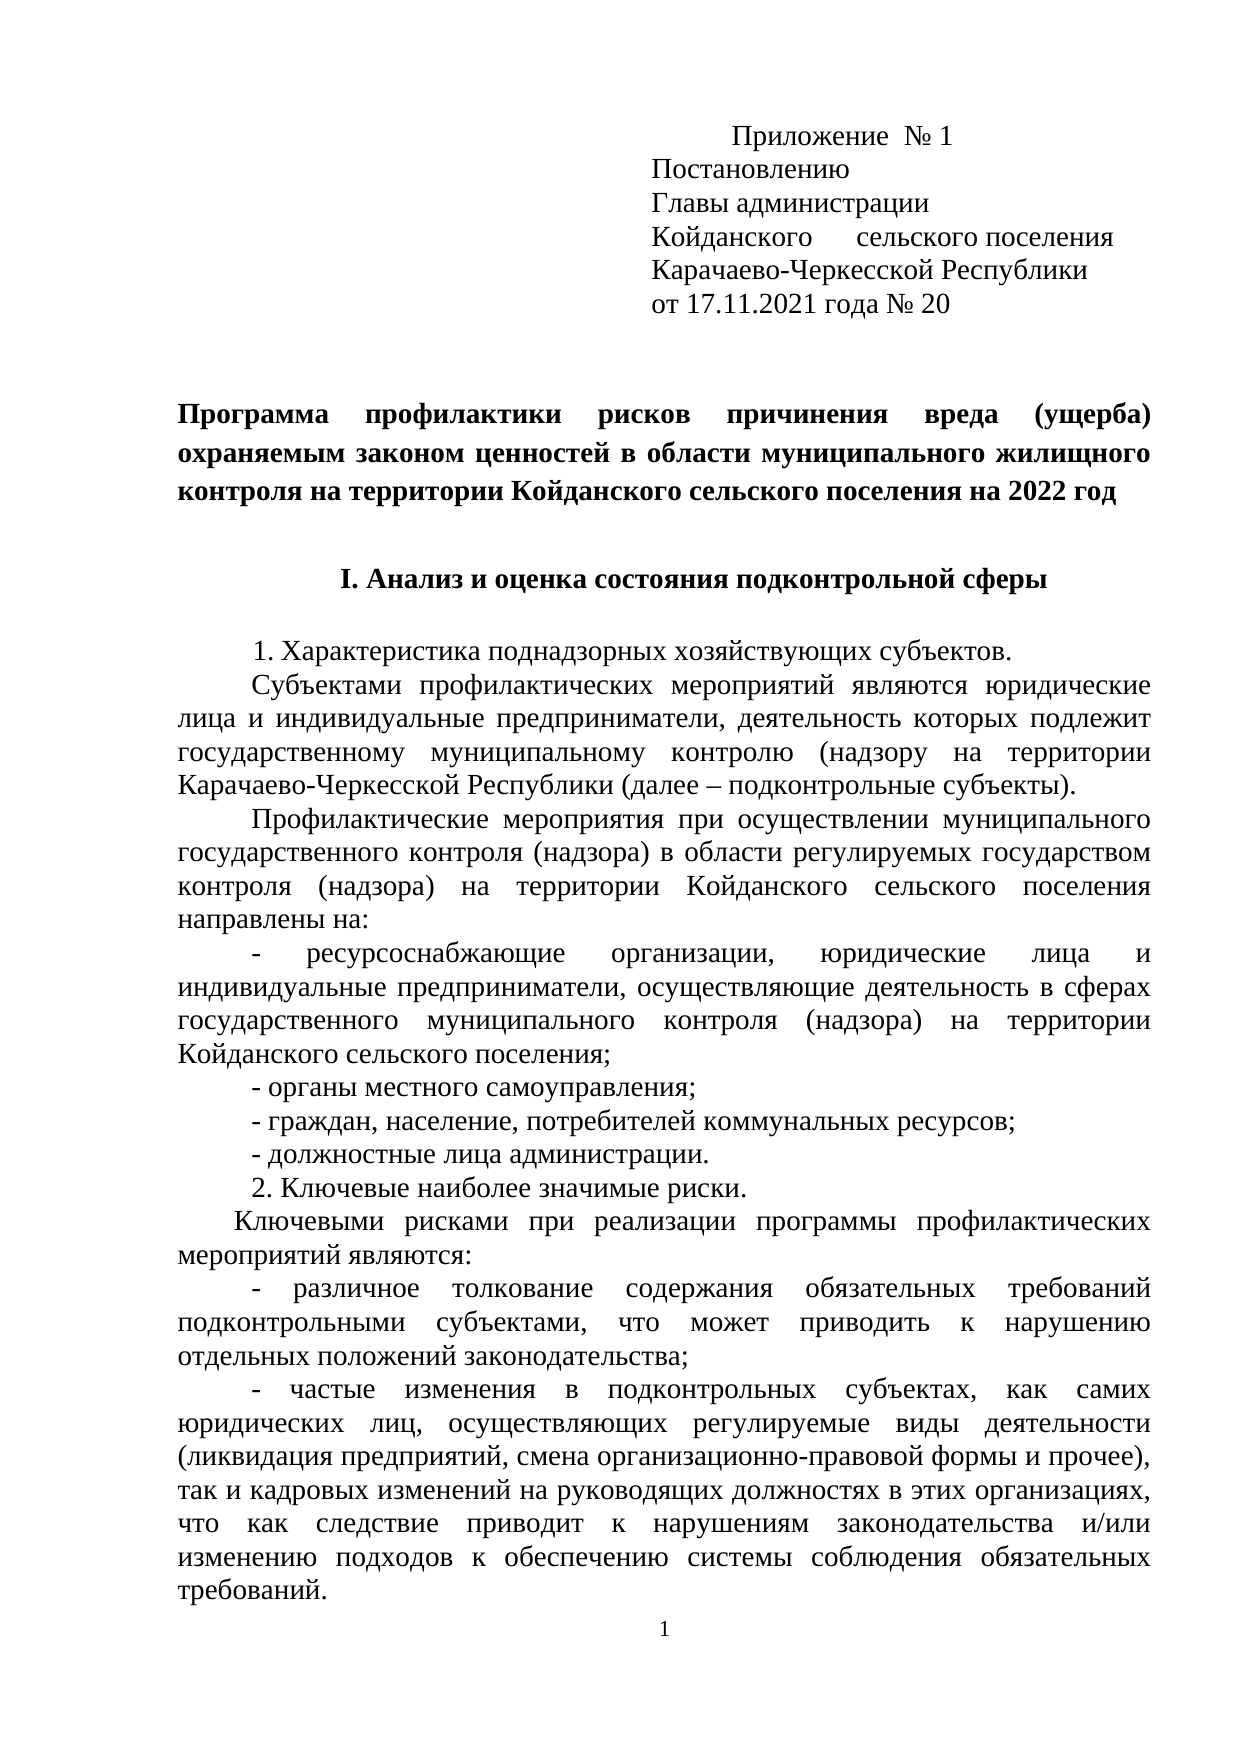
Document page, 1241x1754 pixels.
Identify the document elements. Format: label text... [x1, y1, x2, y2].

text - органы местного самоуправления; [177, 1069, 1152, 1103]
text от 17.11.2021 года № 20 [177, 286, 1152, 319]
text Приложение № 1 [177, 118, 1152, 152]
text Субъектами профилактических мероприятий являются юридические лица и индивидуальные предприниматели, деятельность которых подлежит государственному муниципальному контролю (надзору на территории Карачаево-Черкесской Республики (далее – подконтрольные субъекты). [177, 667, 1152, 801]
text - граждан, население, потребителей коммунальных ресурсов; [177, 1103, 1152, 1136]
text - ресурсоснабжающие организации, юридические лица и индивидуальные предприниматели, осуществляющие деятельность в сферах государственного муниципального контроля (надзора) на территории Койданского сельского поселения; [177, 935, 1152, 1069]
text Койданского сельского поселения [177, 219, 1152, 252]
list Характеристика поднадзорных хозяйствующих субъектов. [252, 633, 1152, 667]
text Ключевыми рисками при реализации программы профилактических мероприятий являются: [177, 1203, 1152, 1271]
text Профилактические мероприятия при осуществлении муниципального государственного контроля (надзора) в области регулируемых государством контроля (надзора) на территории Койданского сельского поселения направлены на: [177, 801, 1152, 935]
text - различное толкование содержания обязательных требований подконтрольными субъектами, что может приводить к нарушению отдельных положений законодательства; [177, 1271, 1152, 1371]
text - частые изменения в подконтрольных субъектах, как самих юридических лиц, осуществляющих регулируемые виды деятельности (ликвидация предприятий, смена организационно-правовой формы и прочее), так и кадровых изменений на руководящих должностях в этих организациях, что как следствие приводит к нарушениям законодательства и/или изменению подходов к обеспечению системы соблюдения обязательных требований. [177, 1371, 1152, 1606]
text Главы администрации [177, 185, 1152, 219]
text - должностные лица администрации. [177, 1136, 1152, 1170]
text I. Анализ и оценка состояния подконтрольной сферы [177, 564, 1152, 595]
text 2. Ключевые наиболее значимые риски. [177, 1170, 1152, 1203]
text Программа профилактики рисков причинения вреда (ущерба) охраняемым законом ценностей в области муниципального жилищного контроля на территории Койданского сельского поселения на 2022 год [177, 396, 1152, 507]
text Постановлению [177, 152, 1152, 185]
text Карачаево-Черкесской Республики [177, 252, 1152, 286]
